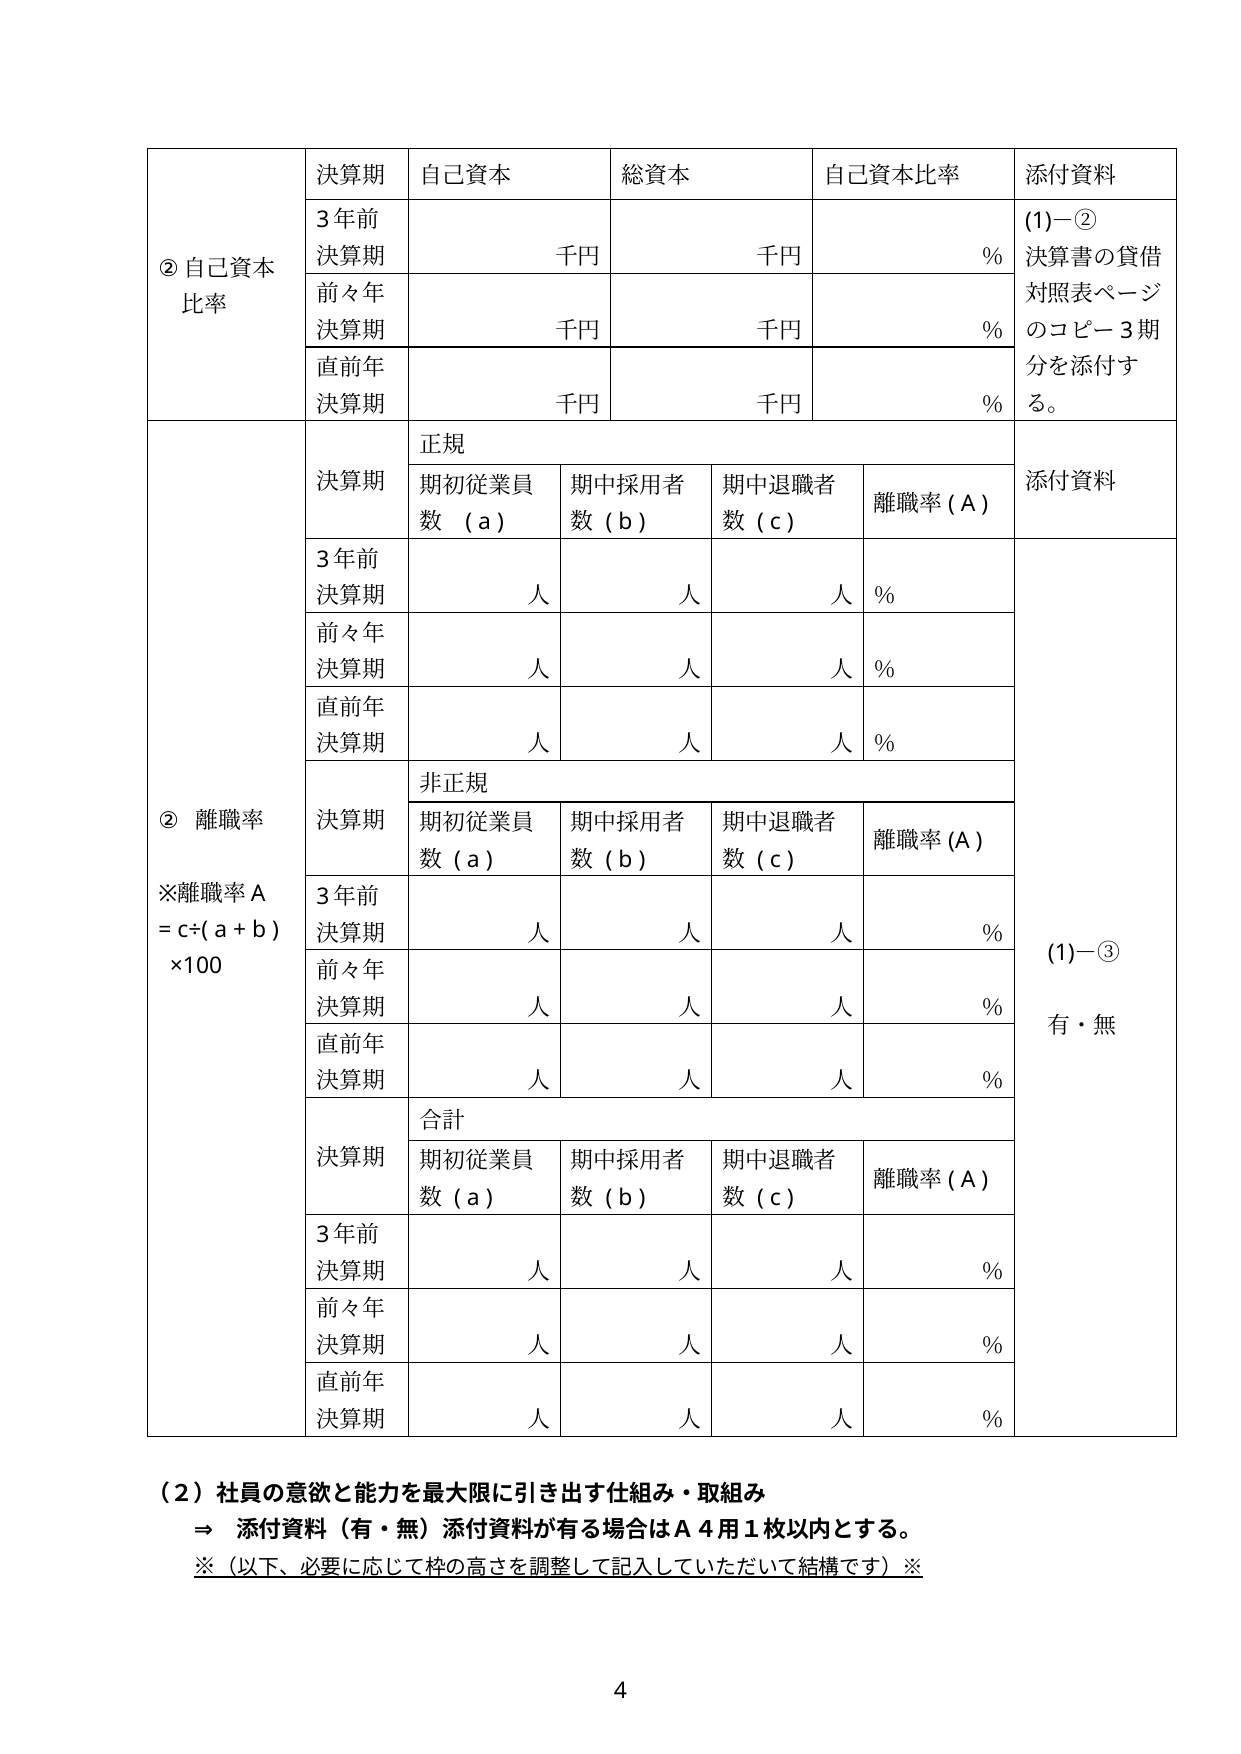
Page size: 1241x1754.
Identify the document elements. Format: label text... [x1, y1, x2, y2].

table_cell 3年前 決算期 [306, 876, 408, 949]
table_cell 決算期 [306, 761, 408, 875]
table_cell ％ [864, 1024, 1014, 1097]
table_cell 期中退職者数 ( c ) [712, 465, 863, 538]
table_cell 離職率 ( A ) [864, 1141, 1014, 1214]
table_cell 期中採用者数 ( b ) [561, 1141, 711, 1214]
text （２）社員の意欲と能力を最大限に引き出す仕組み・取組み [148, 1473, 1092, 1509]
table_cell ％ [864, 1289, 1014, 1362]
table_cell ％ [813, 348, 1014, 420]
table_cell ％ [864, 1363, 1014, 1436]
table_cell 非正規 [409, 761, 1014, 801]
table_cell 期中退職者数 ( c ) [712, 1141, 863, 1214]
table_cell 期中採用者数 ( b ) [561, 803, 711, 875]
table_cell 人 [712, 950, 863, 1023]
table_cell 前々年 決算期 [306, 613, 408, 686]
table_cell 離職率 ※離職率A = c÷( a + b ) ×100 [148, 421, 305, 1436]
table_cell 人 [561, 613, 711, 686]
table_cell 期中退職者数 ( c ) [712, 803, 863, 875]
table_cell 人 [561, 687, 711, 760]
table_cell 人 [561, 1289, 711, 1362]
table_cell 人 [712, 1024, 863, 1097]
table_cell 総資本 [611, 149, 812, 198]
table_cell ％ [864, 613, 1014, 686]
table_cell 人 [409, 1024, 560, 1097]
table_cell 人 [409, 1215, 560, 1288]
table_cell ②自己資本 比率 [148, 149, 305, 420]
table_cell 人 [712, 1215, 863, 1288]
table_cell 人 [712, 1363, 863, 1436]
table_cell 前々年 決算期 [306, 1289, 408, 1362]
table_cell 正規 [409, 421, 1014, 464]
table_cell (1)－② 決算書の貸借対照表ページのコピー3期分を添付する。 [1015, 200, 1176, 420]
table_cell 人 [409, 950, 560, 1023]
table_cell 人 [712, 687, 863, 760]
table_cell 人 [409, 1289, 560, 1362]
table_cell 千円 [409, 348, 610, 420]
table_cell 人 [409, 613, 560, 686]
table_cell 人 [409, 687, 560, 760]
table_cell 決算期 [306, 421, 408, 538]
table_cell 離職率 (A ) [864, 803, 1014, 875]
table_cell 人 [712, 539, 863, 612]
table_cell 期初従業員数 ( a ) [409, 803, 560, 875]
table_cell 添付資料 [1015, 149, 1176, 198]
table_cell 直前年 決算期 [306, 687, 408, 760]
table_cell 千円 [611, 274, 812, 346]
table_cell 直前年 決算期 [306, 1024, 408, 1097]
table_cell 決算期 [306, 149, 408, 198]
table_cell 期初従業員数 ( a ) [409, 1141, 560, 1214]
table_cell 人 [561, 1215, 711, 1288]
table_cell ％ [813, 274, 1014, 346]
table_cell ％ [864, 950, 1014, 1023]
table_cell 千円 [611, 200, 812, 272]
table_cell 前々年 決算期 [306, 950, 408, 1023]
table_cell 自己資本 [409, 149, 610, 198]
table_cell 人 [712, 613, 863, 686]
table_cell 直前年 決算期 [306, 1363, 408, 1436]
table_cell 千円 [611, 348, 812, 420]
table_cell 3年前 決算期 [306, 200, 408, 272]
table_cell 人 [712, 876, 863, 949]
table_cell 直前年 決算期 [306, 348, 408, 420]
table_cell 前々年 決算期 [306, 274, 408, 346]
table_cell 人 [712, 1289, 863, 1362]
table_cell ％ [864, 876, 1014, 949]
table_cell ％ [864, 687, 1014, 760]
table_cell 3年前 決算期 [306, 1215, 408, 1288]
table_cell ％ [864, 1215, 1014, 1288]
table_cell 人 [409, 876, 560, 949]
text ⇒ 添付資料（有・無）添付資料が有る場合はＡ４用１枚以内とする。 [148, 1509, 1092, 1546]
table_cell 千円 [409, 200, 610, 272]
table_cell 千円 [409, 274, 610, 346]
table_cell ％ [813, 200, 1014, 272]
table_cell ％ [864, 539, 1014, 612]
table_cell 人 [561, 876, 711, 949]
table_cell 人 [561, 539, 711, 612]
table_cell 決算期 [306, 1098, 408, 1214]
text ※（以下、必要に応じて枠の高さを調整して記入していただいて結構です）※ [148, 1546, 1092, 1582]
table_cell 人 [561, 1024, 711, 1097]
table_cell 期初従業員数 ( a ) [409, 465, 560, 538]
table_cell 3年前 決算期 [306, 539, 408, 612]
table_cell 人 [409, 539, 560, 612]
table_cell 人 [561, 950, 711, 1023]
table_cell 添付資料 [1015, 421, 1176, 538]
table_cell 人 [409, 1363, 560, 1436]
table_cell 人 [561, 1363, 711, 1436]
table_cell (1)－③ 有・無 [1015, 539, 1176, 1436]
table_cell 期中採用者数 ( b ) [561, 465, 711, 538]
table_cell 合計 [409, 1098, 1014, 1140]
table_cell 離職率 ( A ) [864, 465, 1014, 538]
table_cell 自己資本比率 [813, 149, 1014, 198]
